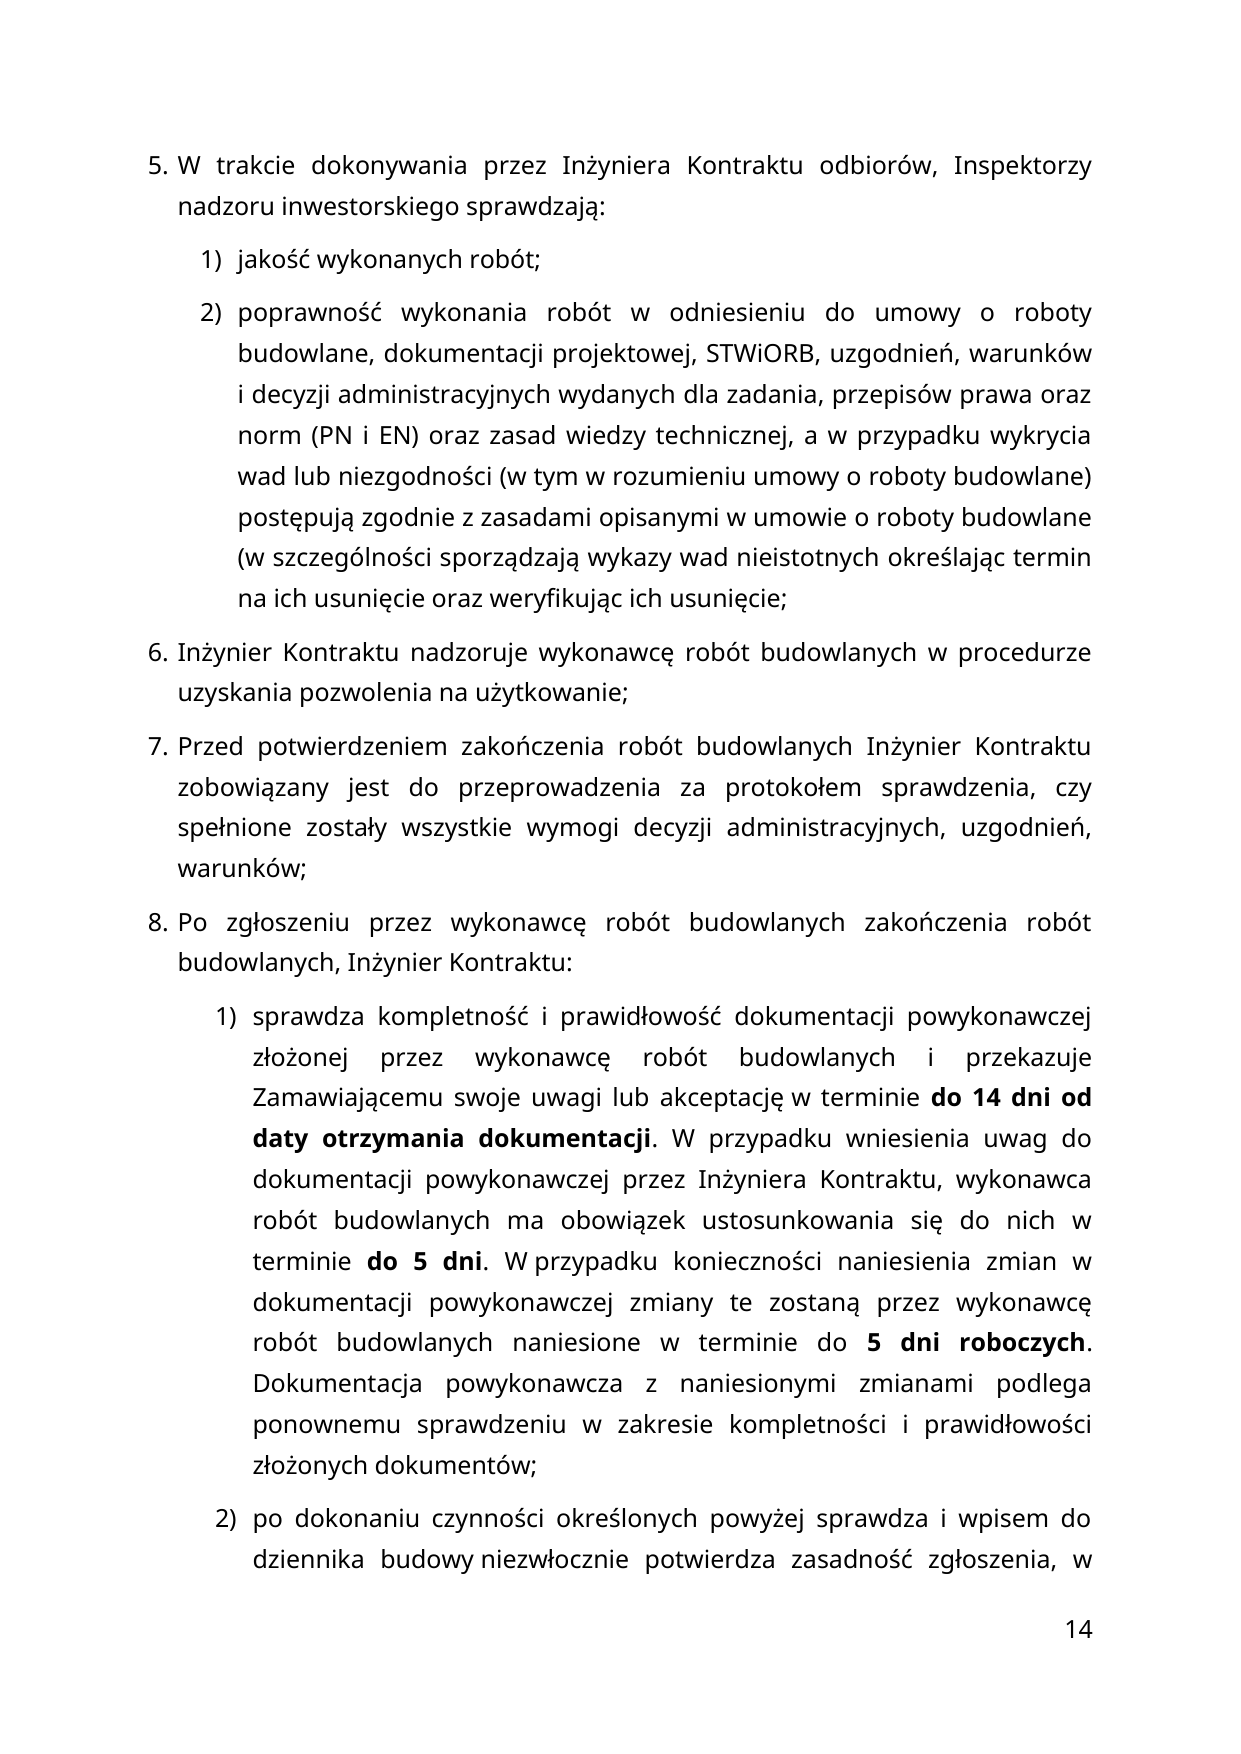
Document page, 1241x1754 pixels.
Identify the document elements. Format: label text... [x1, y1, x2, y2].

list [215, 1501, 1093, 1576]
list W trakcie dokonywania przez Inżyniera Kontraktu odbiorów, Inspektorzy nadzoru inwestorskiego sprawdzają: [148, 148, 1093, 222]
list sprawdza kompletność i prawidłowość dokumentacji powykonawczej złożonej przez wykonawcę robót budowlanych i przekazuje Zamawiającemu swoje uwagi lub akceptację w terminie do 14 dni od daty otrzymania dokumentacji. W przypadku wniesienia uwag do dokumentacji powykonawczej przez Inżyniera Kontraktu, wykonawca robót budowlanych ma obowiązek ustosunkowania się do nich w terminie do 5 dni. W przypadku konieczności naniesienia zmian w dokumentacji powykonawczej zmiany te zostaną przez wykonawcę robót budowlanych naniesione w terminie do 5 dni roboczych. Dokumentacja powykonawcza z naniesionymi zmianami podlega ponownemu sprawdzeniu w zakresie kompletności i prawidłowości złożonych dokumentów; [215, 998, 1093, 1482]
list Przed potwierdzeniem zakończenia robót budowlanych Inżynier Kontraktu zobowiązany jest do przeprowadzenia za protokołem sprawdzenia, czy spełnione zostały wszystkie wymogi decyzji administracyjnych, uzgodnień, warunków; [148, 728, 1093, 885]
list poprawność wykonania robót w odniesieniu do umowy o roboty budowlane, dokumentacji projektowej, STWiORB, uzgodnień, warunków i decyzji administracyjnych wydanych dla zadania, przepisów prawa oraz norm (PN i EN) oraz zasad wiedzy technicznej, a w przypadku wykrycia wad lub niezgodności (w tym w rozumieniu umowy o roboty budowlane) postępują zgodnie z zasadami opisanymi w umowie o roboty budowlane (w szczególności sporządzają wykazy wad nieistotnych określając termin na ich usunięcie oraz weryfikując ich usunięcie; [200, 295, 1093, 615]
list Inżynier Kontraktu nadzoruje wykonawcę robót budowlanych w procedurze uzyskania pozwolenia na użytkowanie; [148, 634, 1093, 709]
list Po zgłoszeniu przez wykonawcę robót budowlanych zakończenia robót budowlanych, Inżynier Kontraktu: [148, 904, 1093, 979]
list jakość wykonanych robót; [200, 242, 1093, 276]
